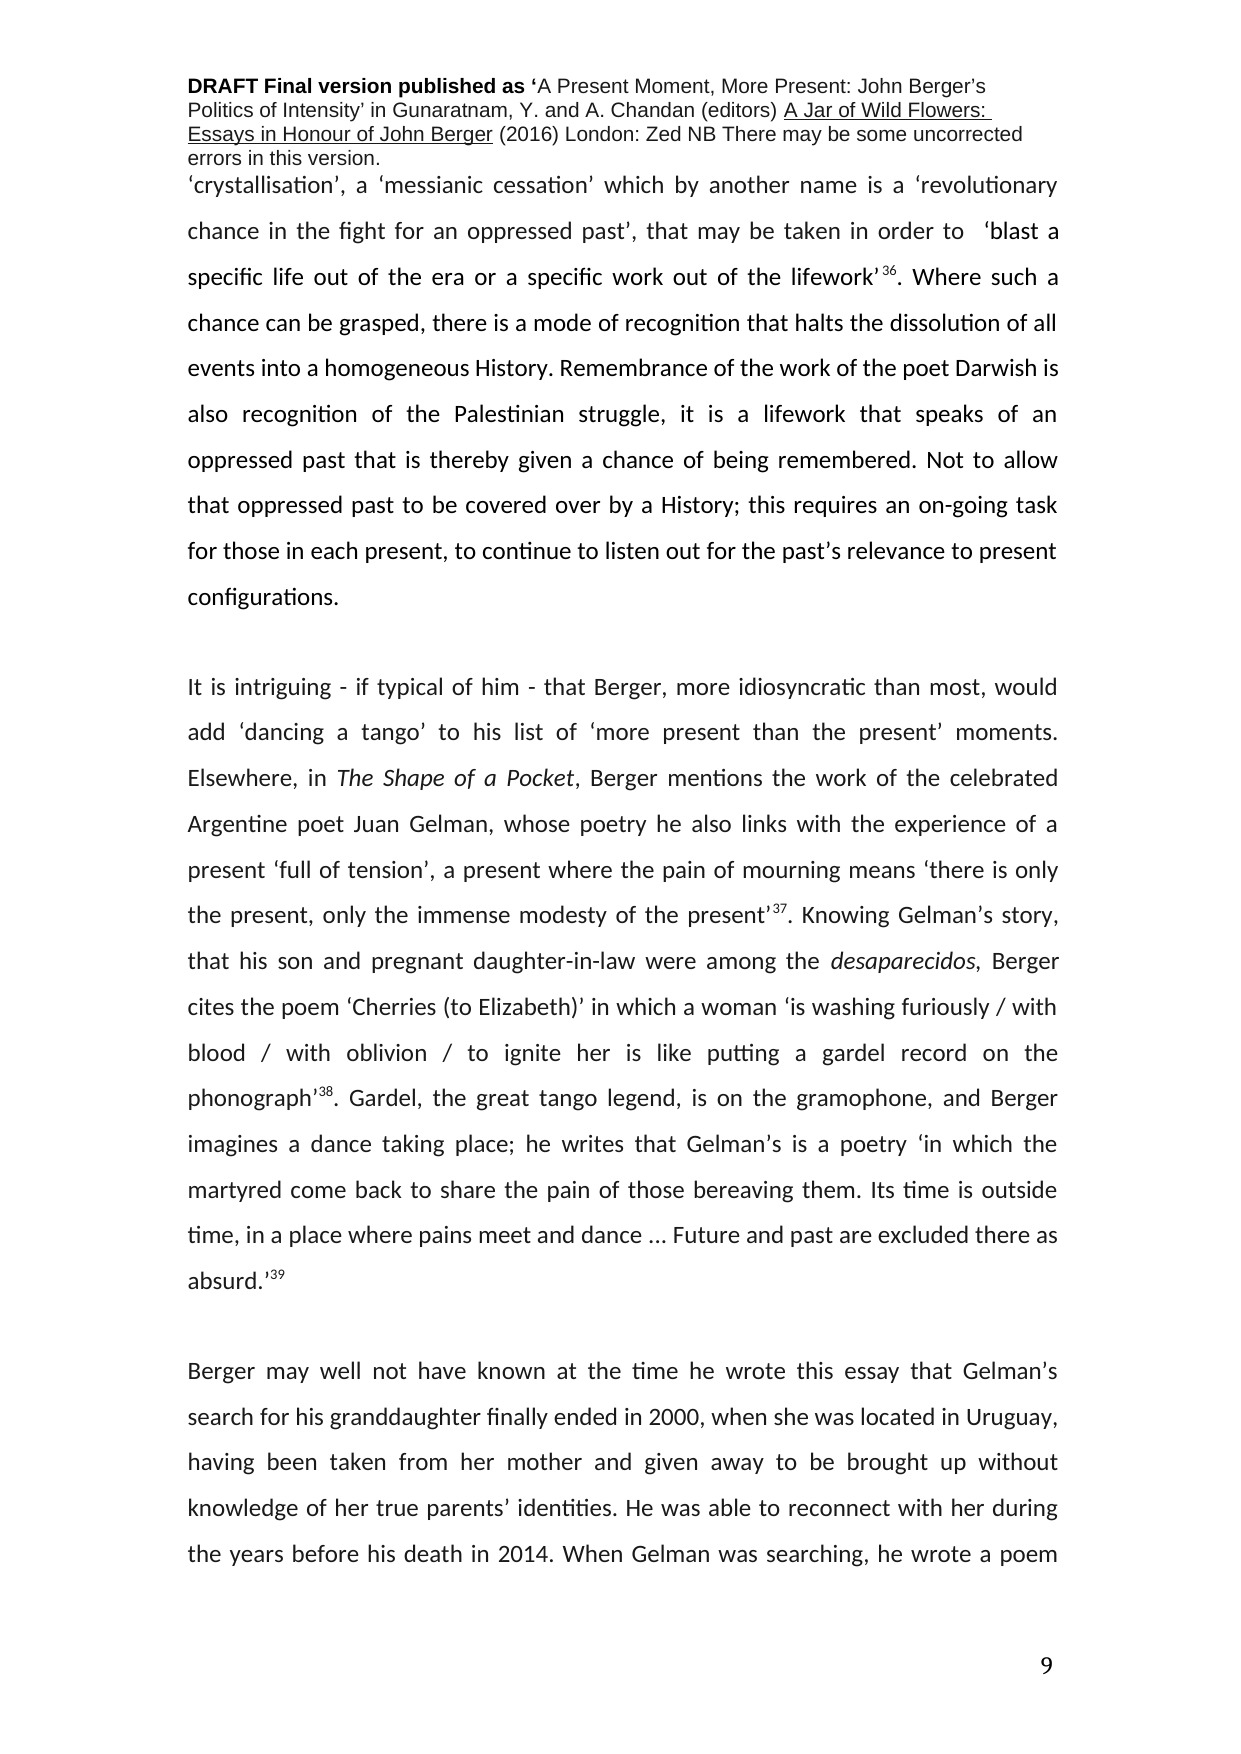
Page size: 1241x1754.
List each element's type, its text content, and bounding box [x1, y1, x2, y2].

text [187, 169, 1059, 612]
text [187, 1355, 1059, 1568]
text It is intriguing - if typical of him - that Berger, more idiosyncratic than most, would add ‘dancing a tango’ to his list of ‘more present than the present’ moments. Elsewhere, in The Shape of a Pocket, Berger mentions the work of the celebrated Argentine poet Juan Gelman, whose poetry he also links with the experience of a present ‘full of tension’, a present where the pain of mourning means ‘there is only the present, only the immense modesty of the present’37. Knowing Gelman’s story, that his son and pregnant daughter-in-law were among the desaparecidos, Berger cites the poem ‘Cherries (to Elizabeth)’ in which a woman ‘is washing furiously / with blood / with oblivion / to ignite her is like putting a gardel record on the phonograph’38. Gardel, the great tango legend, is on the gramophone, and Berger imagines a dance taking place; he writes that Gelman’s is a poetry ‘in which the martyred come back to share the pain of those bereaving them. Its time is outside time, in a place where pains meet and dance ... Future and past are excluded there as absurd.’39 [187, 671, 1059, 1296]
